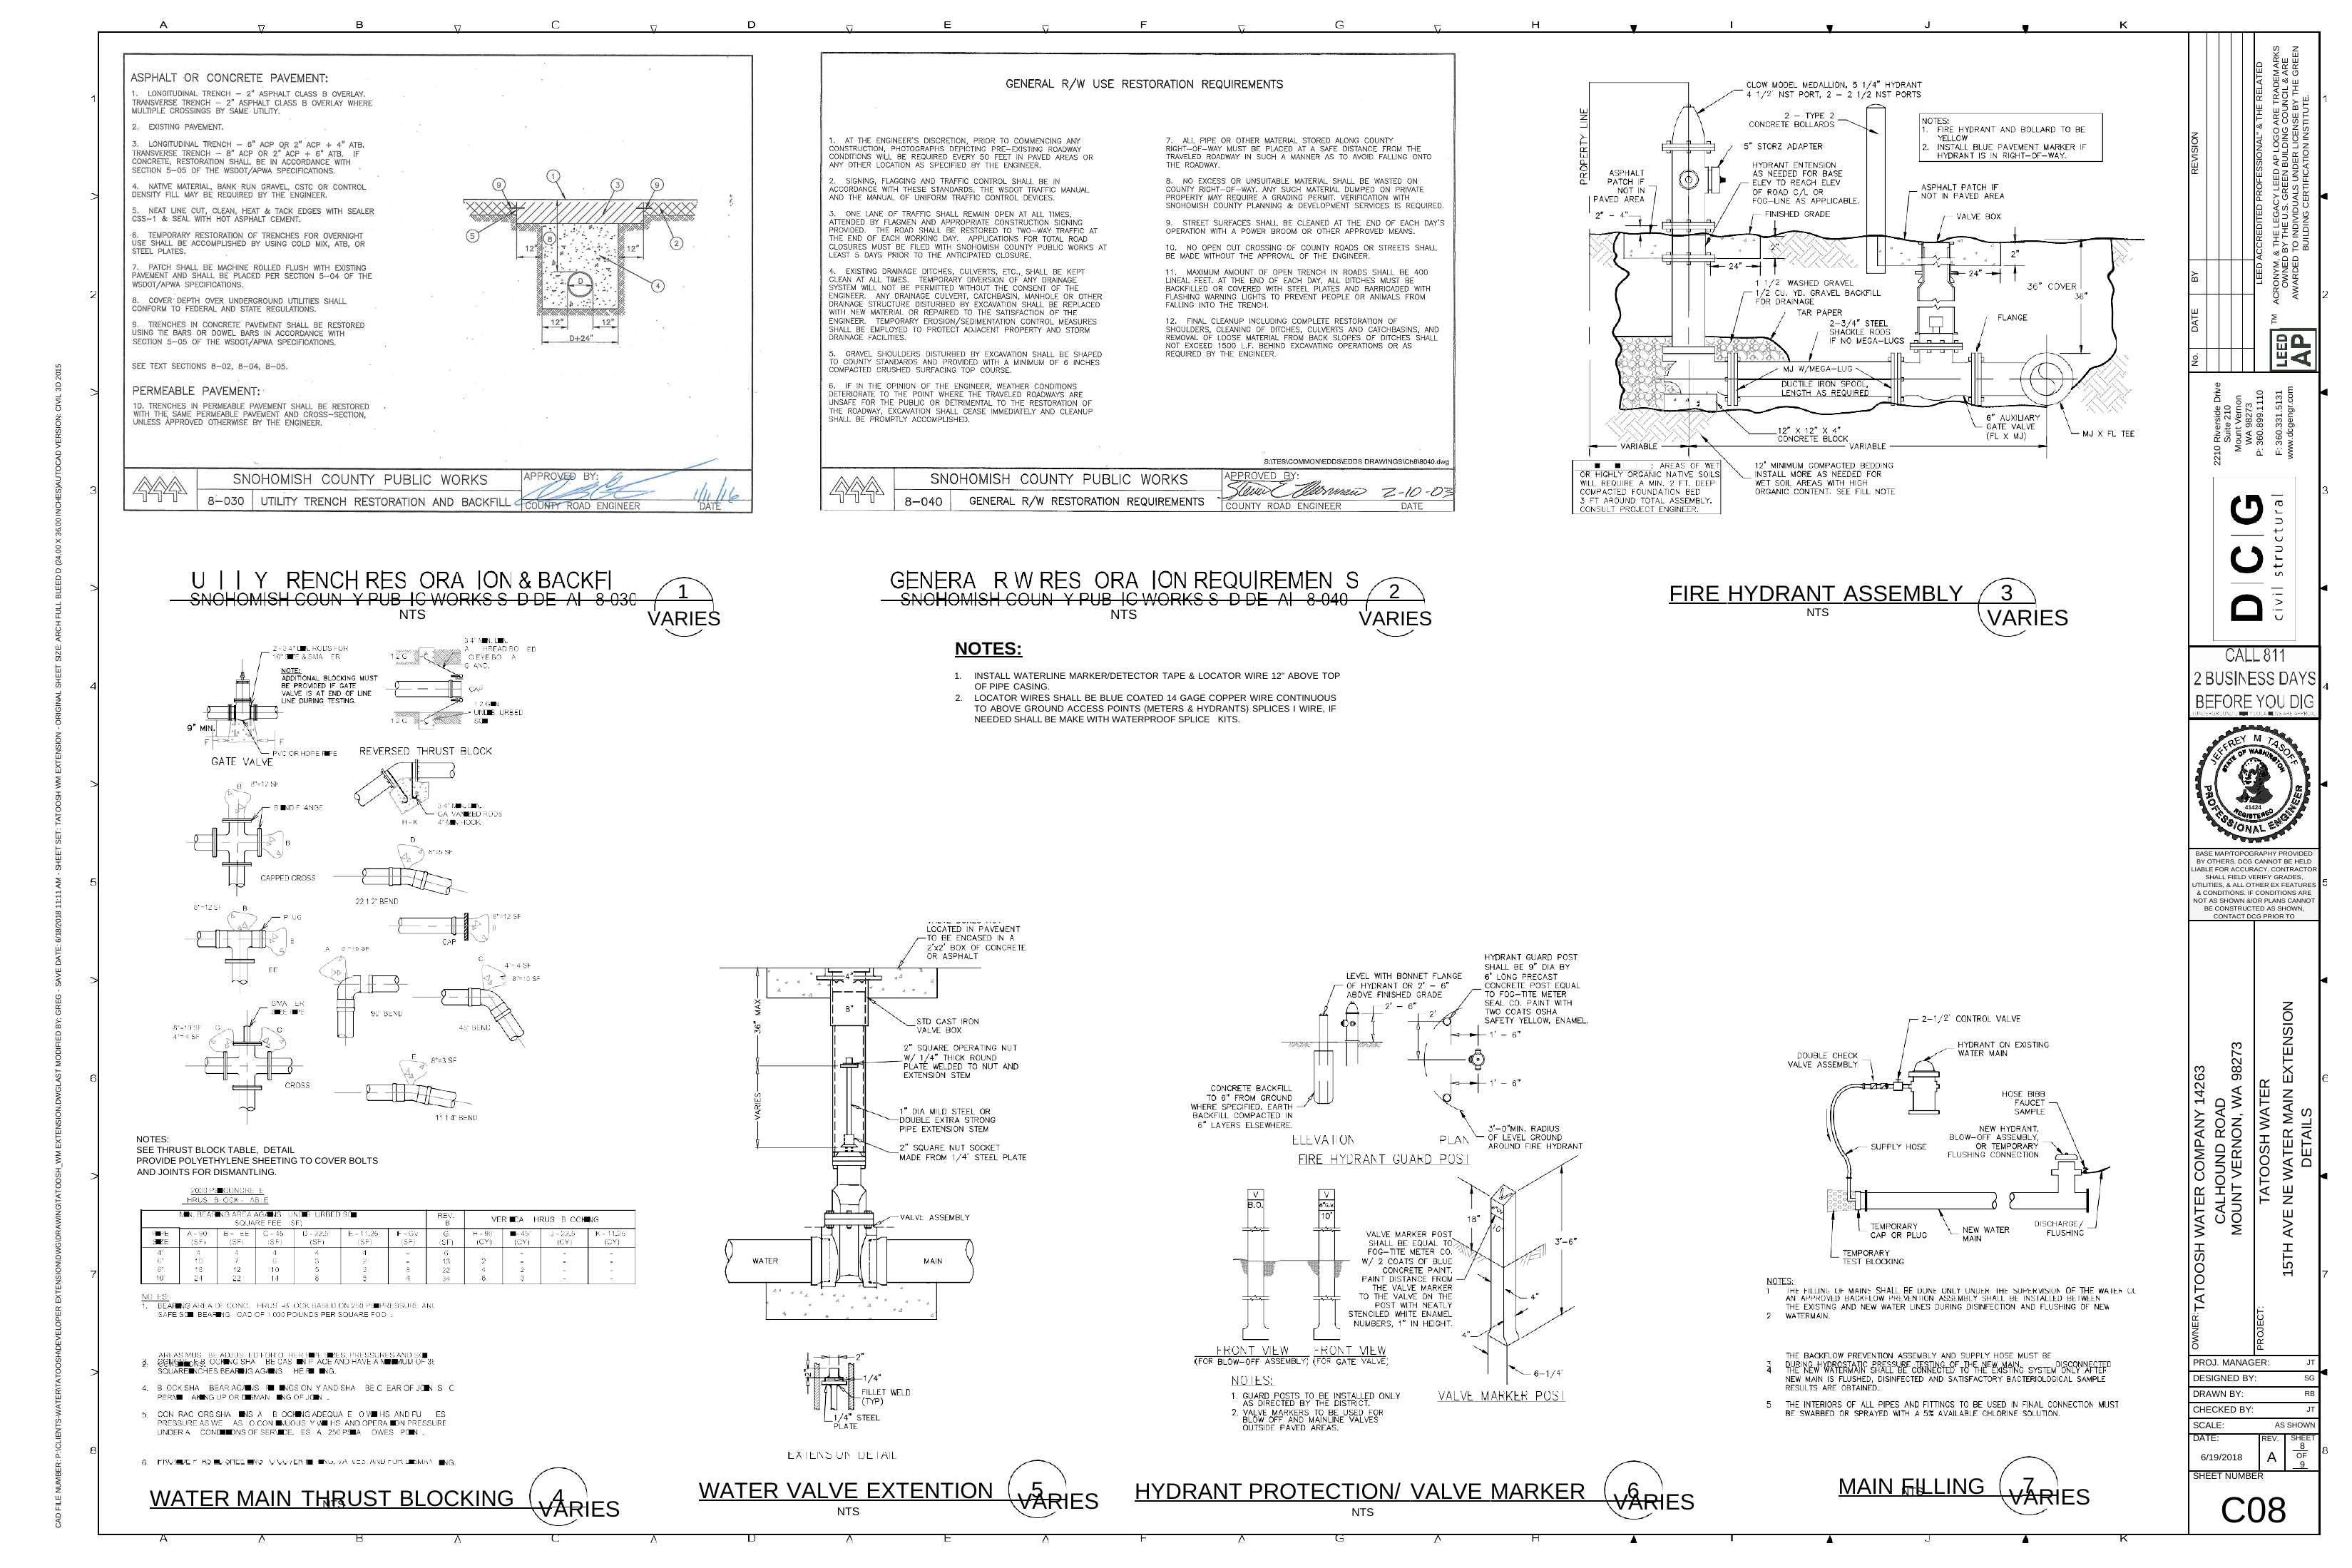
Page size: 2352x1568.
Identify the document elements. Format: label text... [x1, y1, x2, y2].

picture [454, 1535, 461, 1543]
picture [1786, 1296, 2110, 1318]
picture [1849, 1288, 1871, 1293]
picture [1942, 1288, 1989, 1293]
picture [1835, 1288, 1844, 1293]
picture [812, 46, 1464, 514]
picture [1766, 1313, 1771, 1318]
table_cell [2231, 349, 2242, 371]
picture [2127, 1288, 2136, 1293]
picture [944, 1534, 951, 1542]
table_cell [2207, 294, 2219, 347]
picture [788, 1452, 850, 1459]
picture [2322, 486, 2328, 494]
picture [847, 1535, 853, 1543]
picture [90, 1369, 98, 1375]
table_cell PROJECT: 15TH AVE NE WATER MAIN EXTENSION DETAILS [2255, 921, 2318, 1355]
table_header [2243, 33, 2254, 260]
picture [650, 1535, 657, 1543]
picture [551, 21, 560, 29]
picture [142, 1361, 148, 1367]
table_cell BY [2189, 260, 2207, 294]
picture [90, 1173, 98, 1179]
picture [90, 878, 96, 886]
picture [158, 1460, 432, 1465]
picture [2056, 1361, 2111, 1367]
picture [90, 682, 96, 690]
table_cell [2243, 294, 2254, 347]
table_cell [2207, 260, 2219, 294]
table_header 1 2 FIRE HYDRANT ASSEMBLY 3 NTS VARIES NTS VARIES NTS VARIES NOTES: INSTALL WATERLINE MARKER/DETECTOR TAPE & LOCATOR WIRE 12" ABOVE TOP OF PIPE CASING. LOCATOR WIRES SHALL BE BLUE COATED 14 GAGE COPPER WIRE CONTINUOUS TO ABOVE GROUND ACCESS POINTS (METERS & HYDRANTS) SPLICES I WIRE, IF NEEDED SHALL BE MAKE WITH WATERPROOF SPLICE KITS. NOTES: SEE THRUST BLOCK TABLE, DETAIL PROVIDE POLYETHYLENE SHEETING TO COVER BOLTS AND JOINTS FOR DISMANTLING. WATER MAIN THRUST BLOCKING 4 WATER VALVE EXTENTION 5 HYDRANT PROTECTION/ VALVE MARKER 6 MAIN FILLING 7 NTS VARIES VARIES VARIES NTS VARIES NTS NTS [99, 33, 2188, 1534]
table_cell SHEET 8 OF 9 [2286, 1435, 2318, 1470]
table_cell [2243, 260, 2254, 294]
picture [91, 486, 96, 494]
picture [454, 25, 461, 31]
picture [1572, 81, 2144, 514]
picture [90, 193, 98, 200]
table_header [2219, 33, 2231, 260]
picture [650, 25, 657, 31]
table_cell [2231, 294, 2242, 347]
picture [90, 291, 96, 298]
table_header LEED ACCREDITED PROFESSIONAL" & THE RELATED TM OWNED BY THE U.S. GREEN BUILDING COUNCIL & ARE AWARDED TO INDIVIDUALS UNDER LICENSE BY THE GREEN BUILDING CERTIFICATION INSTITUTE. [2255, 33, 2318, 371]
picture [1918, 1288, 1937, 1293]
table_cell 41424 [2189, 719, 2318, 848]
picture [2321, 193, 2328, 200]
picture [1335, 1534, 1344, 1542]
table_cell SHEET NUMBER C08 [2189, 1472, 2318, 1534]
picture [1434, 25, 1441, 31]
picture [2322, 1075, 2328, 1082]
picture [1532, 1534, 1539, 1542]
picture [1140, 1534, 1147, 1542]
picture [2120, 1534, 2127, 1542]
picture [1630, 1535, 1637, 1543]
picture [847, 25, 853, 31]
picture [439, 1460, 456, 1465]
picture [2321, 977, 2328, 983]
picture [1925, 1534, 1930, 1542]
picture [91, 95, 95, 102]
picture [1042, 1535, 1049, 1543]
picture [91, 1271, 96, 1278]
picture [2321, 1369, 2328, 1375]
picture [2321, 781, 2328, 787]
table_header REVISION [2189, 33, 2207, 260]
table_cell No. [2189, 349, 2207, 371]
picture [2321, 849, 2327, 921]
picture [1786, 1288, 1799, 1293]
picture [1630, 25, 1637, 31]
picture [2023, 25, 2029, 31]
picture [2080, 1287, 2094, 1293]
picture [2321, 585, 2328, 591]
picture [2066, 1287, 2075, 1293]
picture [1238, 1535, 1245, 1543]
table_cell [2219, 294, 2231, 347]
table_cell [2189, 647, 2318, 717]
table_cell DATE: 6/19/2018 [2189, 1435, 2259, 1470]
picture [90, 781, 98, 787]
picture [1766, 1361, 1771, 1367]
picture [2322, 1271, 2328, 1278]
table_cell DESIGNED BY: SG [2189, 1372, 2318, 1386]
picture [90, 977, 98, 983]
picture [1904, 1287, 1913, 1293]
picture [2321, 646, 2328, 720]
table_cell REV. A [2260, 1435, 2284, 1470]
table_header [2231, 33, 2242, 260]
picture [748, 1534, 755, 1542]
table_cell SCALE: AS SHOWN [2189, 1419, 2318, 1433]
picture [159, 1534, 168, 1542]
table_cell OWNER: TATOOSH WATER COMPANY 14263 CALHOUND ROAD MOUNT VERNON, WA 98273 [2189, 921, 2254, 1355]
picture [1238, 25, 1245, 31]
picture [859, 1452, 897, 1459]
picture [2321, 1173, 2328, 1179]
table_cell 2210 Riverside Drive Suite 210 Mount Vernon WA 98273 P: 360.899.1110 F: 360.331.5131 www.dcgengr.com [2189, 373, 2318, 645]
picture [158, 1353, 428, 1367]
picture [1995, 1288, 2008, 1293]
picture [140, 1188, 635, 1284]
picture [1826, 25, 1833, 31]
picture [1876, 1287, 1899, 1293]
picture [2098, 1288, 2122, 1293]
table_cell DRAWN BY: RB [2189, 1388, 2318, 1402]
picture [2023, 1535, 2029, 1543]
picture [2321, 389, 2328, 396]
picture [1804, 1288, 1830, 1293]
picture [1826, 1535, 1833, 1543]
picture [1434, 1535, 1441, 1543]
picture [2322, 1447, 2328, 1454]
picture [142, 1460, 148, 1465]
table_cell PROJ. MANAGER: JT [2189, 1356, 2318, 1370]
picture [1786, 1353, 2051, 1367]
picture [2213, 477, 2296, 641]
table_cell DATE [2189, 294, 2207, 347]
table_cell [2231, 260, 2242, 294]
picture [1766, 1278, 1795, 1285]
picture [356, 1534, 363, 1542]
picture [90, 585, 98, 591]
table_cell [2219, 349, 2231, 371]
picture [90, 1075, 96, 1082]
picture [2322, 291, 2328, 298]
table_cell [2219, 260, 2231, 294]
picture [1335, 21, 1344, 29]
picture [258, 1535, 265, 1543]
picture [90, 389, 98, 396]
picture [2323, 95, 2326, 102]
table_cell CHECKED BY: JT [2189, 1403, 2318, 1418]
table_cell [2243, 349, 2254, 371]
picture [90, 1447, 96, 1454]
picture [1042, 25, 1049, 31]
table_cell [2207, 349, 2219, 371]
table_header [2207, 33, 2219, 260]
picture [551, 1534, 560, 1542]
picture [141, 1294, 436, 1318]
picture [119, 48, 761, 514]
picture [2013, 1288, 2060, 1293]
